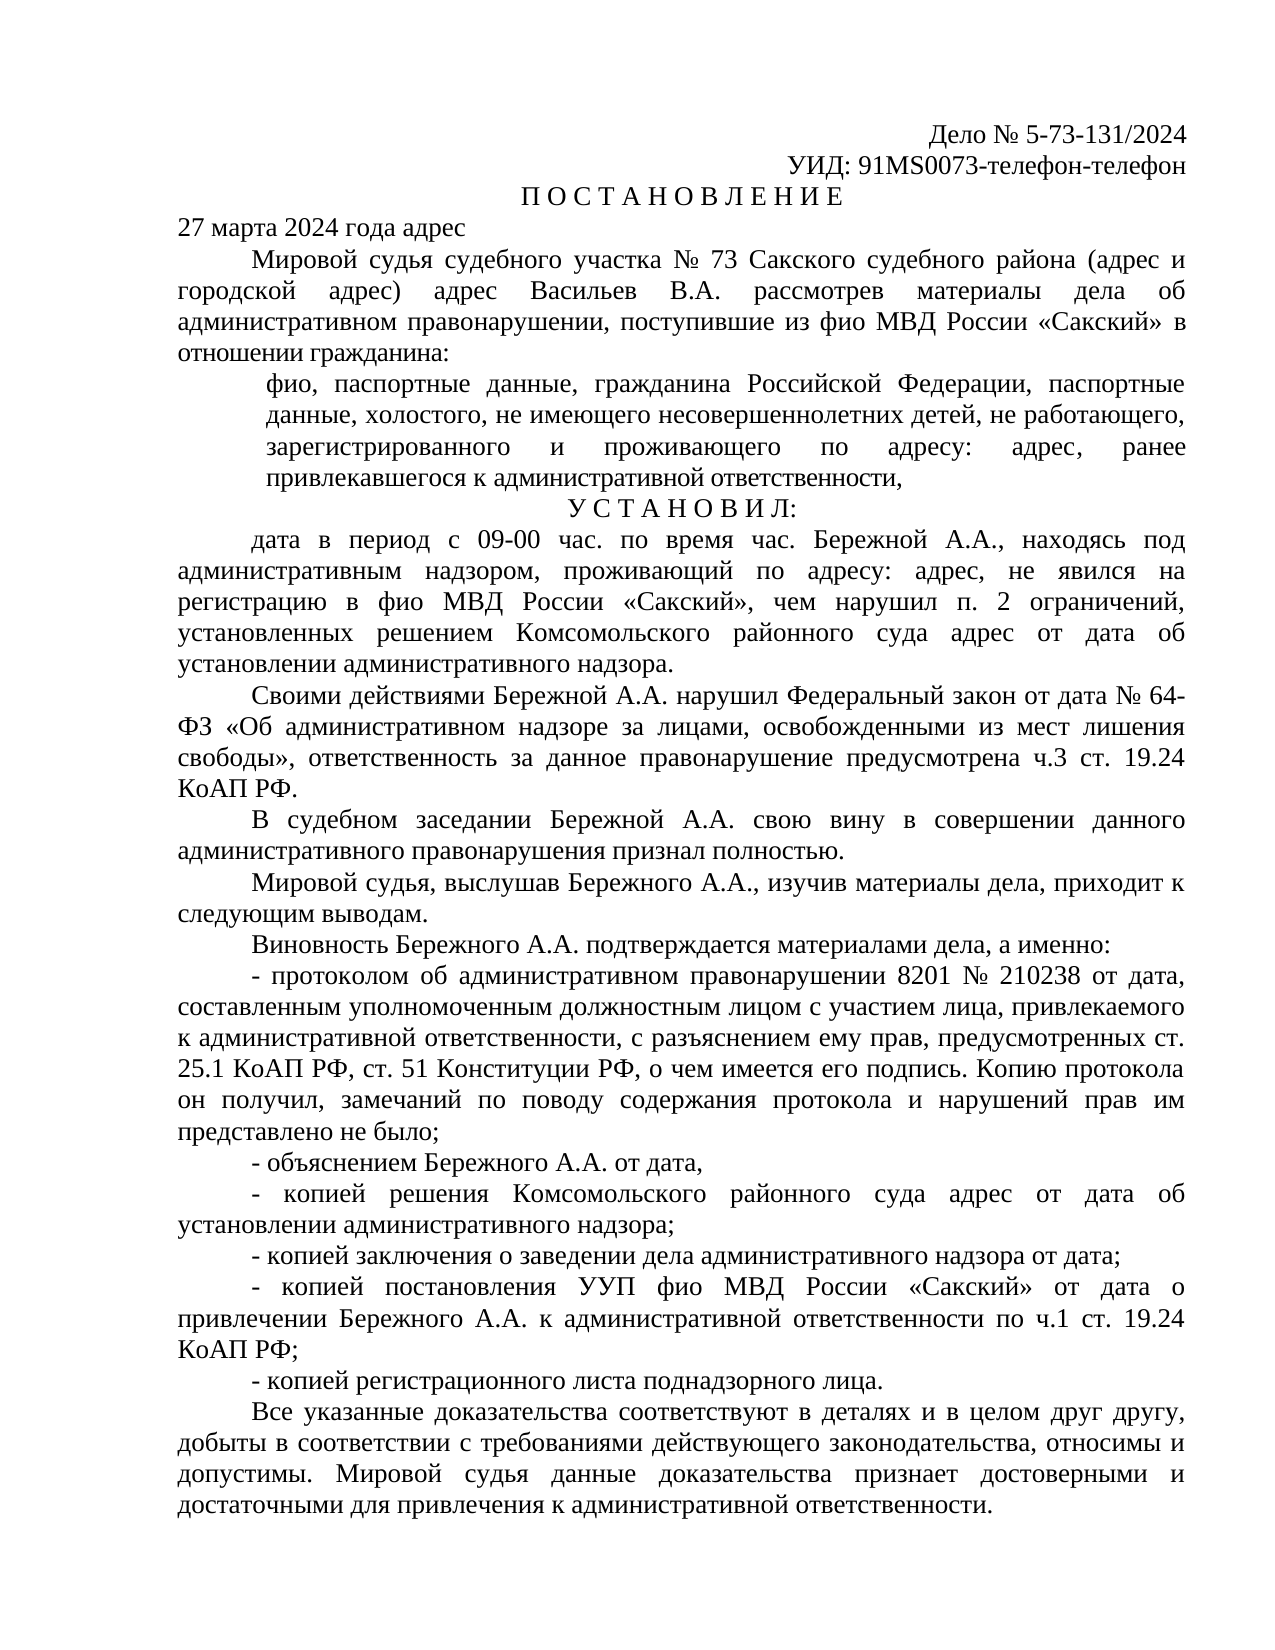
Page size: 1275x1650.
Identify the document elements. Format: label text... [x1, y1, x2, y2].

text - объяснением Бережного А.А. от дата, [177, 1146, 1186, 1177]
text - копией решения Комсомольского районного суда адрес от дата об установлении административного надзора; [177, 1177, 1186, 1239]
text В судебном заседании Бережной А.А. свою вину в совершении данного административного правонарушения признал полностью. [177, 803, 1186, 866]
text фио, паспортные данные, гражданина Российской Федерации, паспортные данные, холостого, не имеющего несовершеннолетних детей, не работающего, зарегистрированного и проживающего по адресу: адрес, ранее привлекавшегося к административной ответственности, [266, 367, 1186, 492]
text - копией регистрационного листа поднадзорного лица. [177, 1364, 1186, 1395]
text Виновность Бережного А.А. подтверждается материалами дела, а именно: [177, 928, 1186, 959]
text Своими действиями Бережной А.А. нарушил Федеральный закон от дата № 64-ФЗ «Об административном надзоре за лицами, освобожденными из мест лишения свободы», ответственность за данное правонарушение предусмотрена ч.3 ст. 19.24 КоАП РФ. [177, 679, 1186, 803]
text Все указанные доказательства соответствуют в деталях и в целом друг другу, добыты в соответствии с требованиями действующего законодательства, относимы и допустимы. Мировой судья данные доказательства признает достоверными и достаточными для привлечения к административной ответственности. [177, 1395, 1186, 1520]
text Мировой судья судебного участка № 73 Сакского судебного района (адрес и городской адрес) адрес Васильев В.А. рассмотрев материалы дела об административном правонарушении, поступившие из фио МВД России «Сакский» в отношении гражданина: [177, 243, 1186, 367]
text 27 марта 2024 года адрес [177, 212, 1186, 243]
text УИД: 91MS0073-телефон-телефон [177, 149, 1186, 180]
text дата в период с 09-00 час. по время час. Бережной А.А., находясь под административным надзором, проживающий по адресу: адрес, не явился на регистрацию в фио МВД России «Сакский», чем нарушил п. 2 ограничений, установленных решением Комсомольского районного суда адрес от дата об установлении административного надзора. [177, 523, 1186, 679]
text Дело № 5-73-131/2024 [177, 118, 1186, 149]
text - протоколом об административном правонарушении 8201 № 210238 от дата, составленным уполномоченным должностным лицом с участием лица, привлекаемого к административной ответственности, с разъяснением ему прав, предусмотренных ст. 25.1 КоАП РФ, ст. 51 Конституции РФ, о чем имеется его подпись. Копию протокола он получил, замечаний по поводу содержания протокола и нарушений прав им представлено не было; [177, 959, 1186, 1146]
text Мировой судья, выслушав Бережного А.А., изучив материалы дела, приходит к следующим выводам. [177, 866, 1186, 928]
text П О С Т А Н О В Л Е Н И Е [177, 180, 1186, 212]
text - копией заключения о заведении дела административного надзора от дата; [177, 1239, 1186, 1271]
text - копией постановления УУП фио МВД России «Сакский» от дата о привлечении Бережного А.А. к административной ответственности по ч.1 ст. 19.24 КоАП РФ; [177, 1271, 1186, 1364]
text У С Т А Н О В И Л: [177, 492, 1186, 523]
